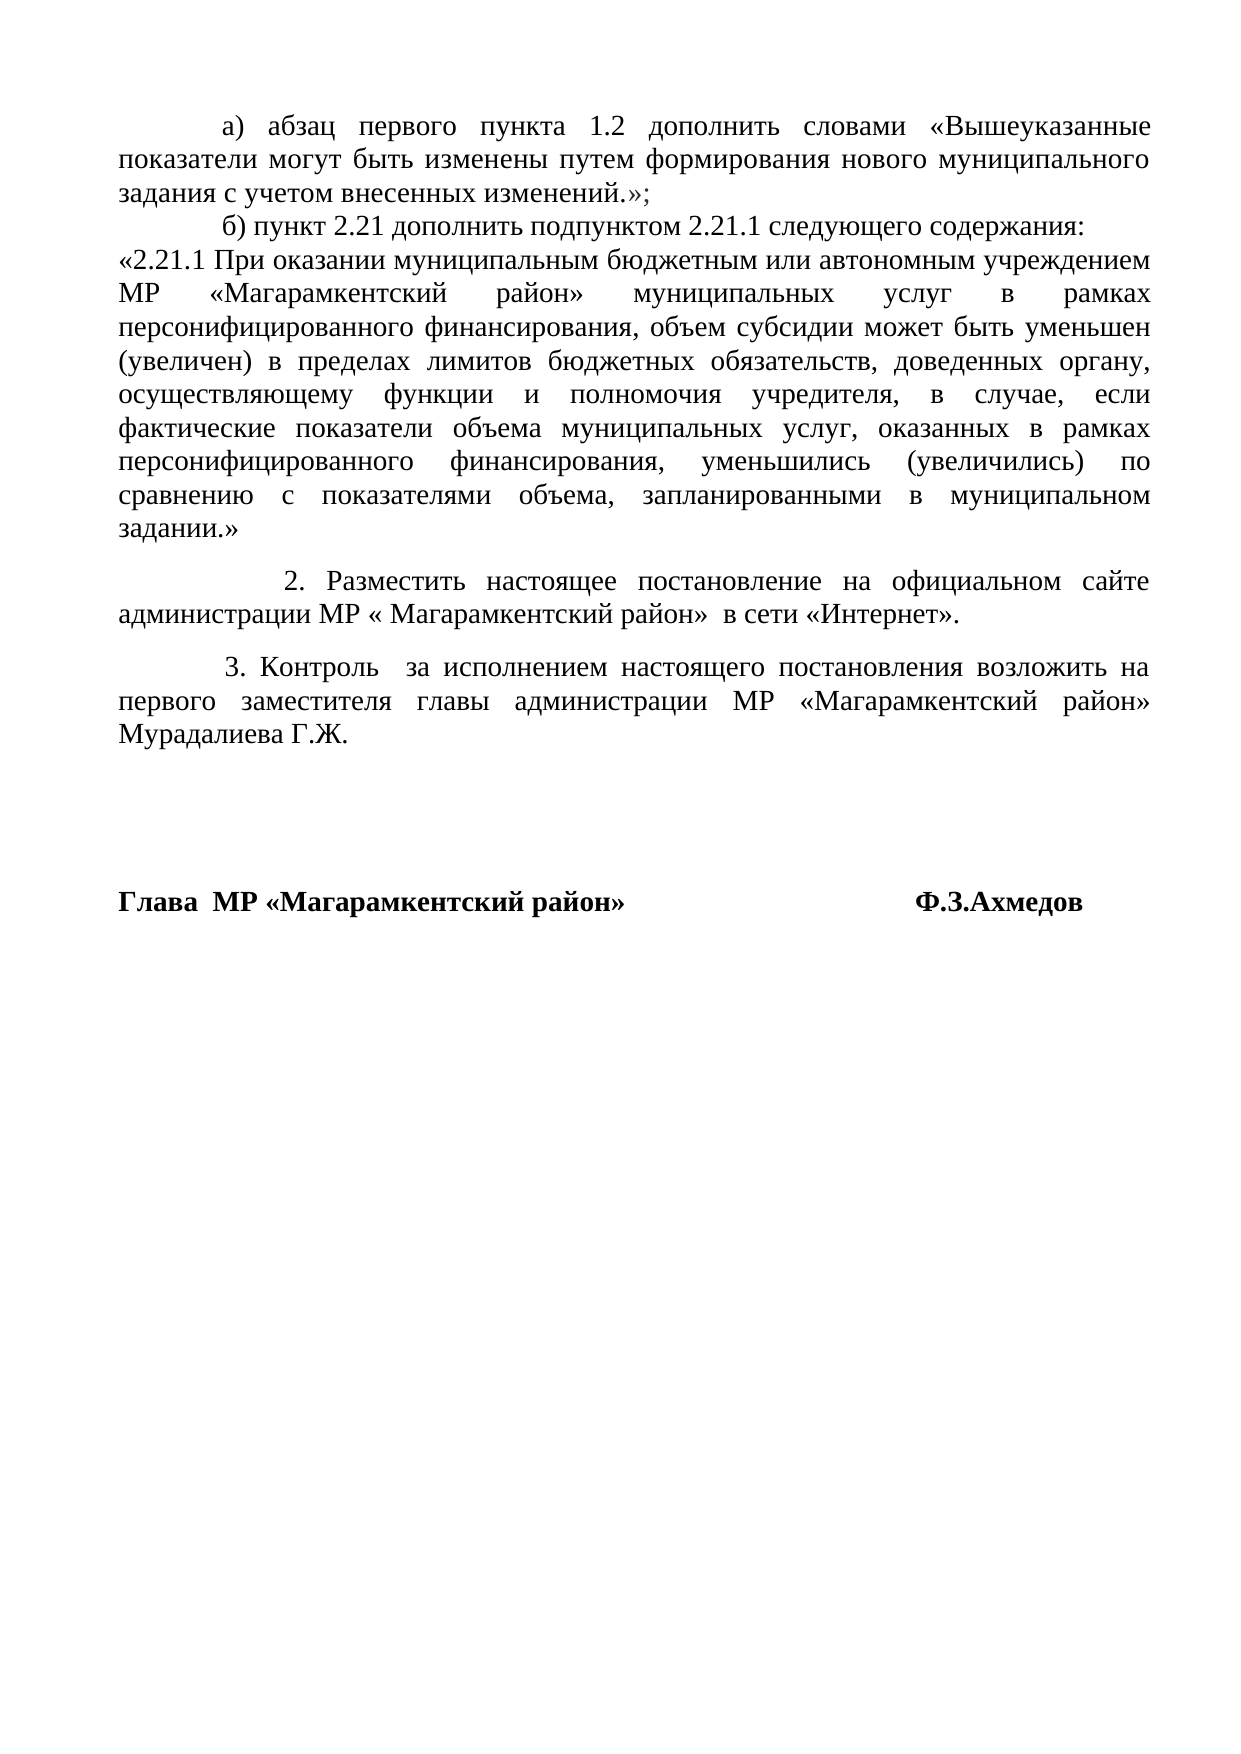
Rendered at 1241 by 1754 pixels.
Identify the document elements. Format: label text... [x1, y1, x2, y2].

text Глава МР «Магарамкентский район» Ф.З.Ахмедов [118, 884, 1152, 918]
text а) абзац первого пункта 1.2 дополнить словами «Вышеуказанные показатели могут быть изменены путем формирования нового муниципального задания с учетом внесенных изменений.»; [118, 108, 1152, 208]
text 3. Контроль за исполнением настоящего постановления возложить на первого заместителя главы администрации МР «Магарамкентский район» Мурадалиева Г.Ж. [118, 649, 1152, 750]
text 2. Разместить настоящее постановление на официальном сайте администрации МР « Магарамкентский район» в сети «Интернет». [118, 563, 1152, 630]
list «2.21.1 При оказании муниципальным бюджетным или автономным учреждением МР «Магарамкентский район» муниципальных услуг в рамках персонифицированного финансирования, объем субсидии может быть уменьшен (увеличен) в пределах лимитов бюджетных обязательств, доведенных органу, осуществляющему функции и полномочия учредителя, в случае, если фактические показатели объема муниципальных услуг, оказанных в рамках персонифицированного финансирования, уменьшились (увеличились) по сравнению с показателями объема, запланированными в муниципальном задании.» [118, 242, 1152, 544]
text б) пункт 2.21 дополнить подпунктом 2.21.1 следующего содержания: [118, 208, 1152, 242]
